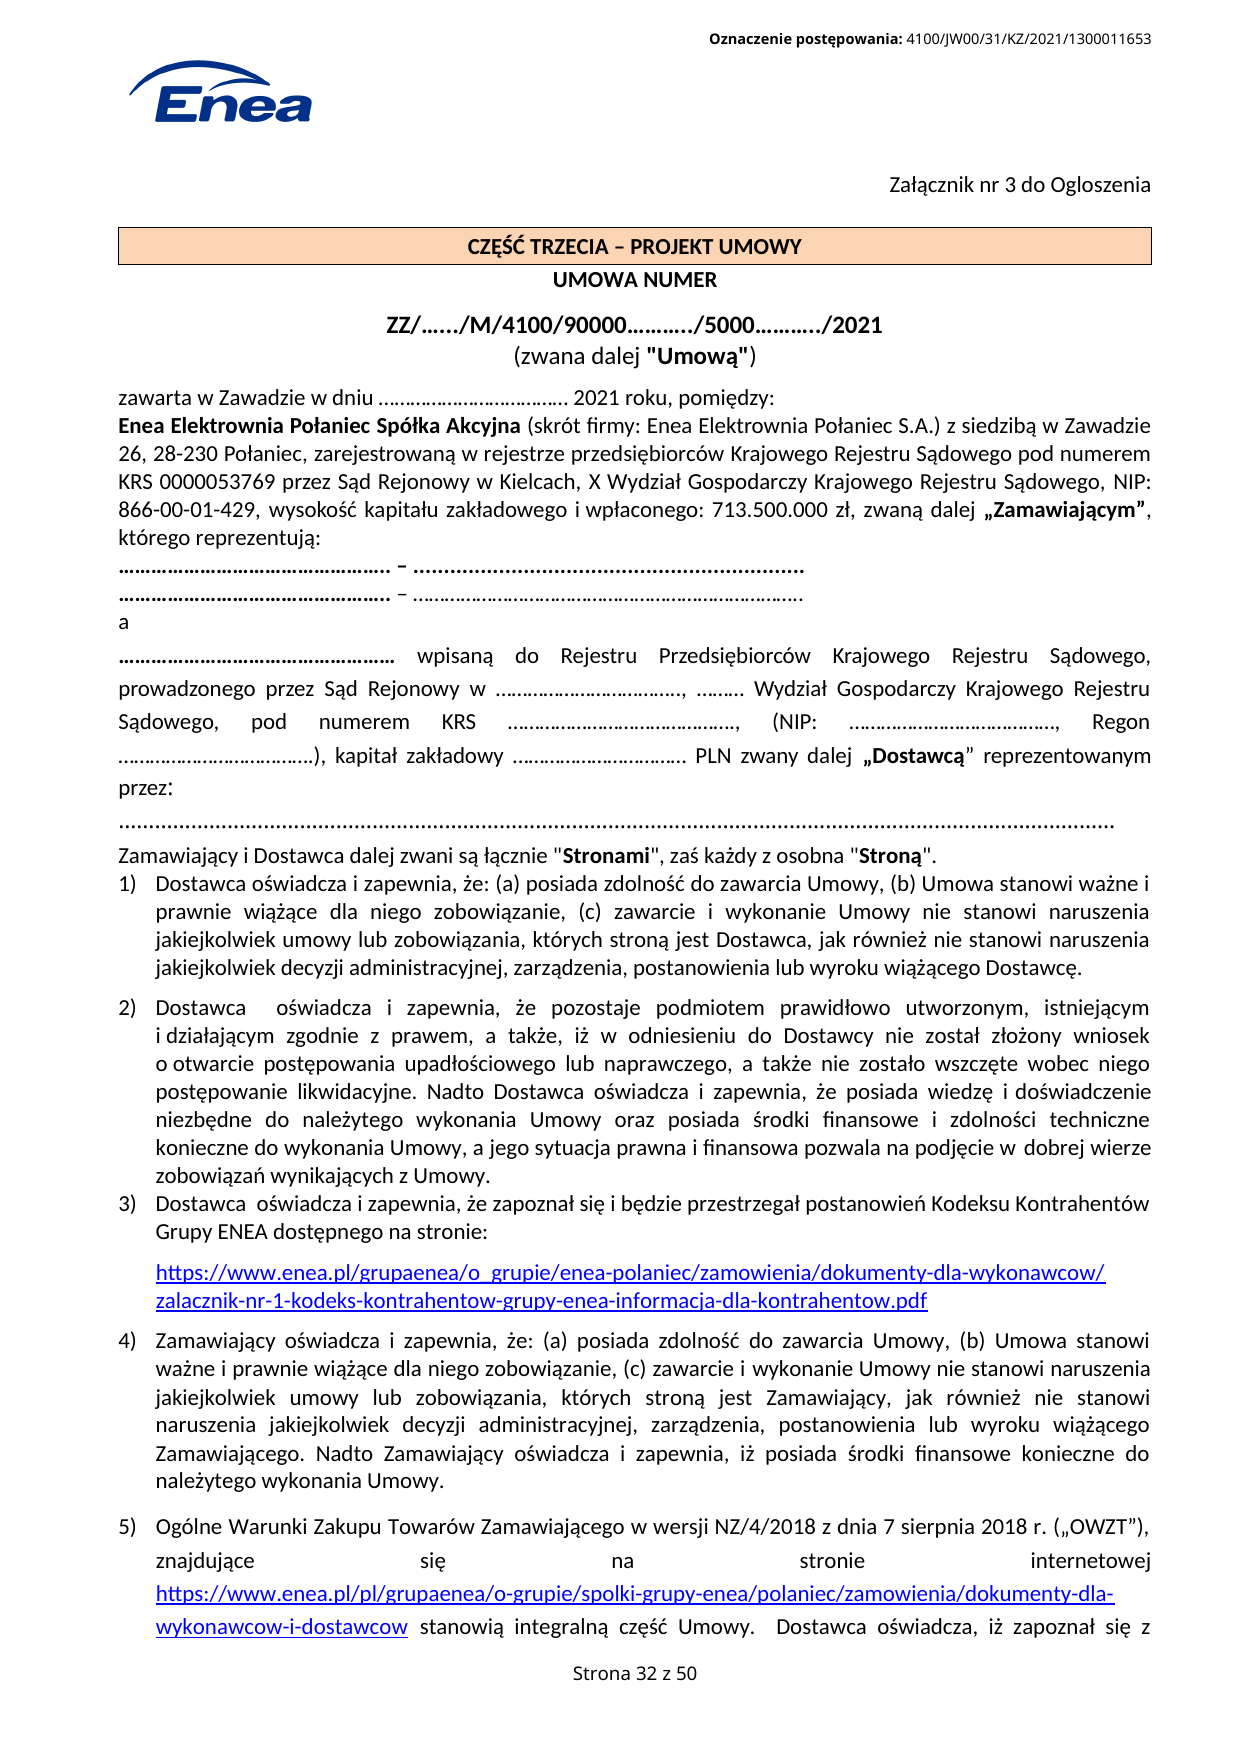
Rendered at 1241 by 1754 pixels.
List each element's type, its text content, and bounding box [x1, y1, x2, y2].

text ………………………………………….. – ……………………………………………………………….. [118, 579, 1152, 607]
list Zamawiający oświadcza i zapewnia, że: (a) posiada zdolność do zawarcia Umowy, (b) Umowa stanowi ważne i prawnie wiążące dla niego zobowiązanie, (c) zawarcie i wykonanie Umowy nie stanowi naruszenia jakiejkolwiek umowy lub zobowiązania, których stroną jest Zamawiający, jak również nie stanowi naruszenia jakiejkolwiek decyzji administracyjnej, zarządzenia, postanowienia lub wyroku wiążącego Zamawiającego. Nadto Zamawiający oświadcza i zapewnia, iż posiada środki finansowe konieczne do należytego wykonania Umowy. [118, 1327, 1152, 1495]
text zawarta w Zawadzie w dniu ……………………………… 2021 roku, pomiędzy: [118, 383, 1152, 411]
list Dostawca oświadcza i zapewnia, że pozostaje podmiotem prawidłowo utworzonym, istniejącym i działającym zgodnie z prawem, a także, iż w odniesieniu do Dostawcy nie został złożony wniosek o otwarcie postępowania upadłościowego lub naprawczego, a także nie zostało wszczęte wobec niego postępowanie likwidacyjne. Nadto Dostawca oświadcza i zapewnia, że posiada wiedzę i doświadczenie niezbędne do należytego wykonania Umowy oraz posiada środki finansowe i zdolności techniczne konieczne do wykonania Umowy, a jego sytuacja prawna i finansowa pozwala na podjęcie w dobrej wierze zobowiązań wynikających z Umowy. [118, 993, 1152, 1189]
text ………………………………………….. – ................................................................ [118, 551, 1152, 579]
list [118, 1507, 1152, 1641]
list Dostawca oświadcza i zapewnia, że: (a) posiada zdolność do zawarcia Umowy, (b) Umowa stanowi ważne i prawnie wiążące dla niego zobowiązanie, (c) zawarcie i wykonanie Umowy nie stanowi naruszenia jakiejkolwiek umowy lub zobowiązania, których stroną jest Dostawca, jak również nie stanowi naruszenia jakiejkolwiek decyzji administracyjnej, zarządzenia, postanowienia lub wyroku wiążącego Dostawcę. [118, 869, 1152, 981]
text a [118, 607, 1152, 635]
text …………………………………………… wpisaną do Rejestru Przedsiębiorców Krajowego Rejestru Sądowego, prowadzonego przez Sąd Rejonowy w …………………………….., ……… Wydział Gospodarczy Krajowego Rejestru Sądowego, pod numerem KRS ……………………………………., (NIP: …………………………………, Regon ……………………………….), kapitał zakładowy …………………………… PLN zwany dalej „Dostawcą” reprezentowanym przez: [118, 635, 1152, 802]
text https://www.enea.pl/grupaenea/o_grupie/enea-polaniec/zamowienia/dokumenty-dla-wykonawcow/zalacznik-nr-1-kodeks-kontrahentow-grupy-enea-informacja-dla-kontrahentow.pdf [156, 1258, 1152, 1314]
list Dostawca oświadcza i zapewnia, że zapoznał się i będzie przestrzegał postanowień Kodeksu Kontrahentów Grupy ENEA dostępnego na stronie: [118, 1189, 1152, 1246]
picture [117, 50, 324, 124]
text Enea Elektrownia Połaniec Spółka Akcyjna (skrót firmy: Enea Elektrownia Połaniec S.A.) z siedzibą w Zawadzie 26, 28-230 Połaniec, zarejestrowaną w rejestrze przedsiębiorców Krajowego Rejestru Sądowego pod numerem KRS 0000053769 przez Sąd Rejonowy w Kielcach, X Wydział Gospodarczy Krajowego Rejestru Sądowego, NIP: 866-00-01-429, wysokość kapitału zakładowego i wpłaconego: 713.500.000 zł, zwaną dalej „Zamawiającym”, którego reprezentują: [118, 411, 1152, 551]
text ………………………………………………………………………………………………………………………………………………… [118, 802, 1152, 835]
table_header CZĘŚĆ TRZECIA – PROJEKT UMOWY [119, 228, 1151, 264]
text (zwana dalej "Umową") [118, 340, 1152, 371]
text ZZ/….../M/4100/90000………../5000………../2021 [118, 310, 1152, 340]
text UMOWA NUMER [118, 265, 1152, 293]
text Załącznik nr 3 do Ogloszenia [118, 171, 1152, 198]
text Zamawiający i Dostawca dalej zwani są łącznie "Stronami", zaś każdy z osobna "Stroną". [118, 835, 1152, 869]
